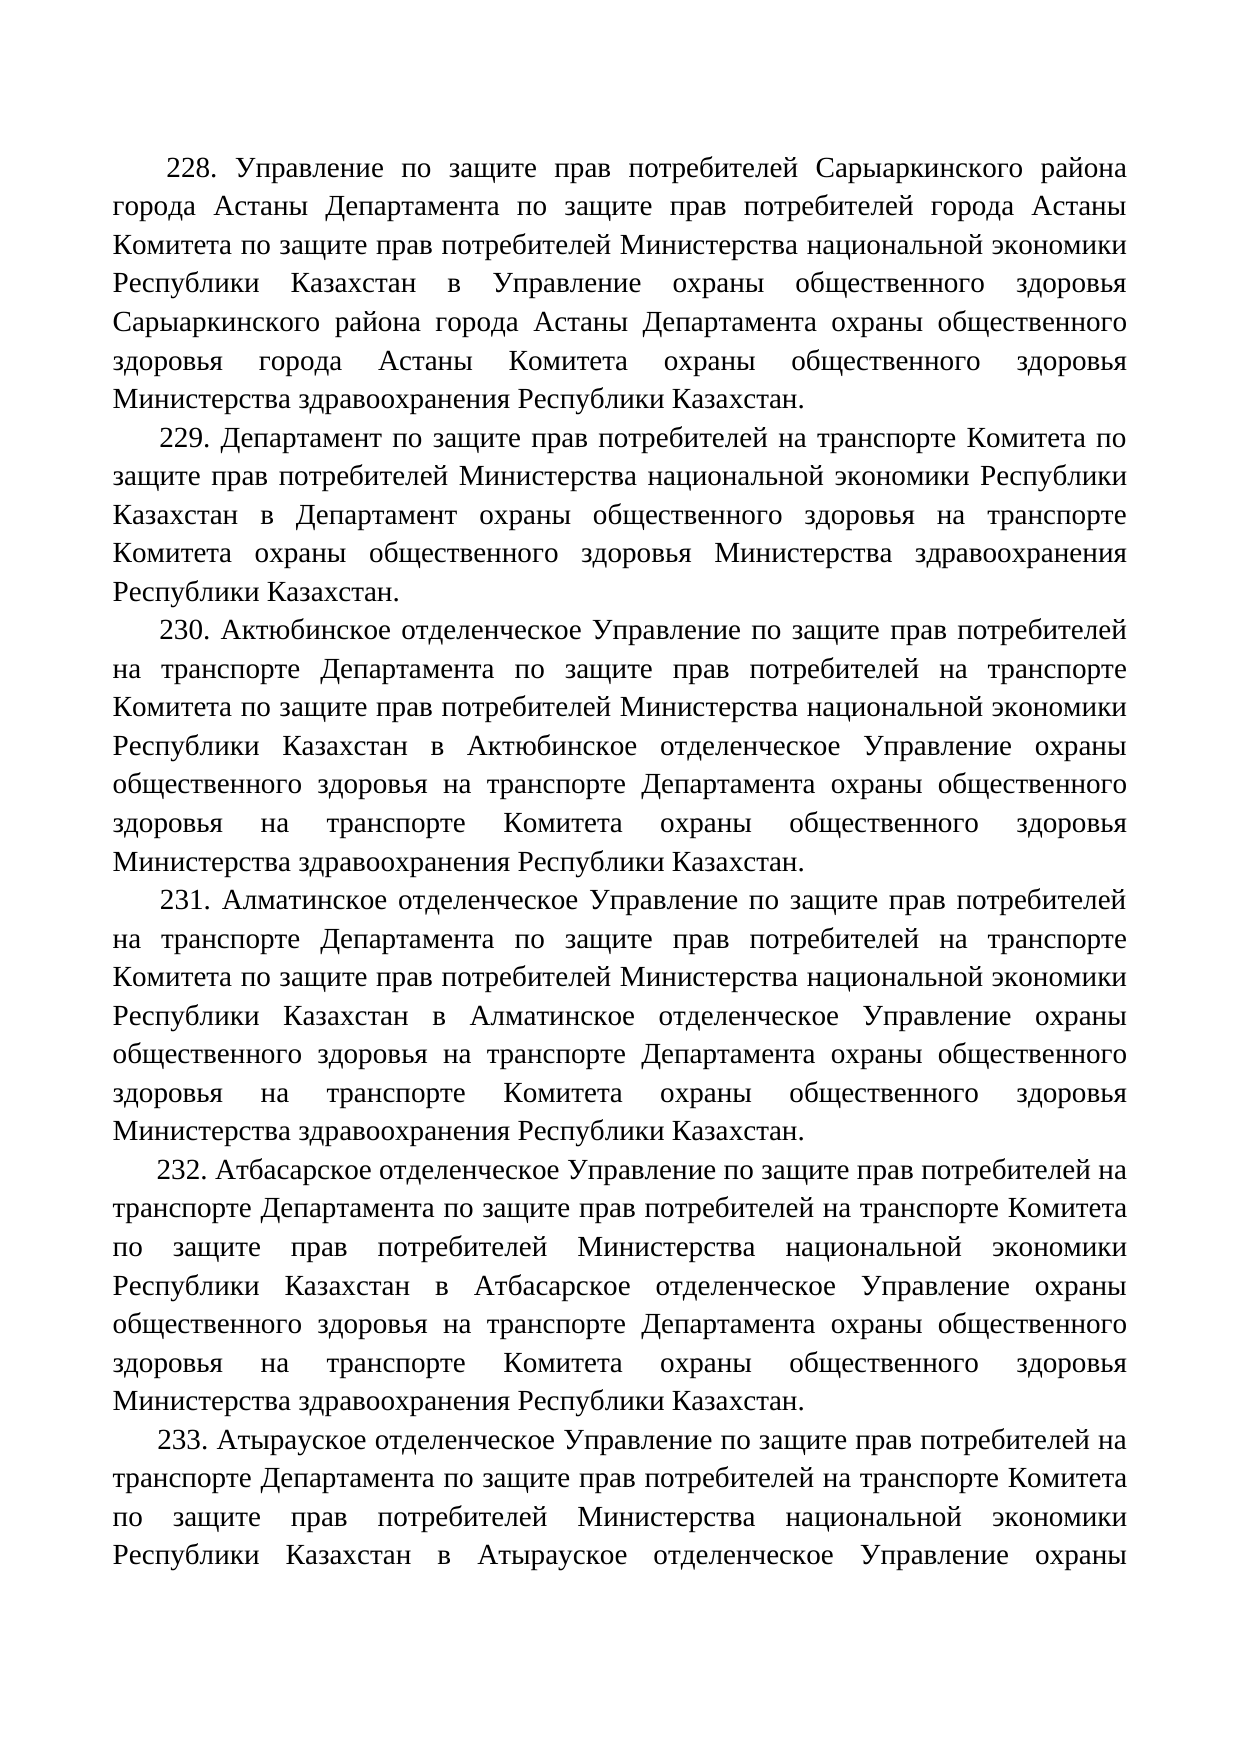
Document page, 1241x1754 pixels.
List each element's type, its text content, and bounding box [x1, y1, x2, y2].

text 230. Актюбинское отделенческое Управление по защите прав потребителей на транспорте Департамента по защите прав потребителей на транспорте Комитета по защите прав потребителей Министерства национальной экономики Республики Казахстан в Актюбинское отделенческое Управление охраны общественного здоровья на транспорте Департамента охраны общественного здоровья на транспорте Комитета охраны общественного здоровья Министерства здравоохранения Республики Казахстан. [112, 612, 1128, 877]
text 228. Управление по защите прав потребителей Сарыаркинского района города Астаны Департамента по защите прав потребителей города Астаны Комитета по защите прав потребителей Министерства национальной экономики Республики Казахстан в Управление охраны общественного здоровья Сарыаркинского района города Астаны Департамента охраны общественного здоровья города Астаны Комитета охраны общественного здоровья Министерства здравоохранения Республики Казахстан. [112, 150, 1128, 415]
text 231. Алматинское отделенческое Управление по защите прав потребителей на транспорте Департамента по защите прав потребителей на транспорте Комитета по защите прав потребителей Министерства национальной экономики Республики Казахстан в Алматинское отделенческое Управление охраны общественного здоровья на транспорте Департамента охраны общественного здоровья на транспорте Комитета охраны общественного здоровья Министерства здравоохранения Республики Казахстан. [112, 882, 1128, 1147]
text 232. Атбасарское отделенческое Управление по защите прав потребителей на транспорте Департамента по защите прав потребителей на транспорте Комитета по защите прав потребителей Министерства национальной экономики Республики Казахстан в Атбасарское отделенческое Управление охраны общественного здоровья на транспорте Департамента охраны общественного здоровья на транспорте Комитета охраны общественного здоровья Министерства здравоохранения Республики Казахстан. [112, 1152, 1128, 1417]
